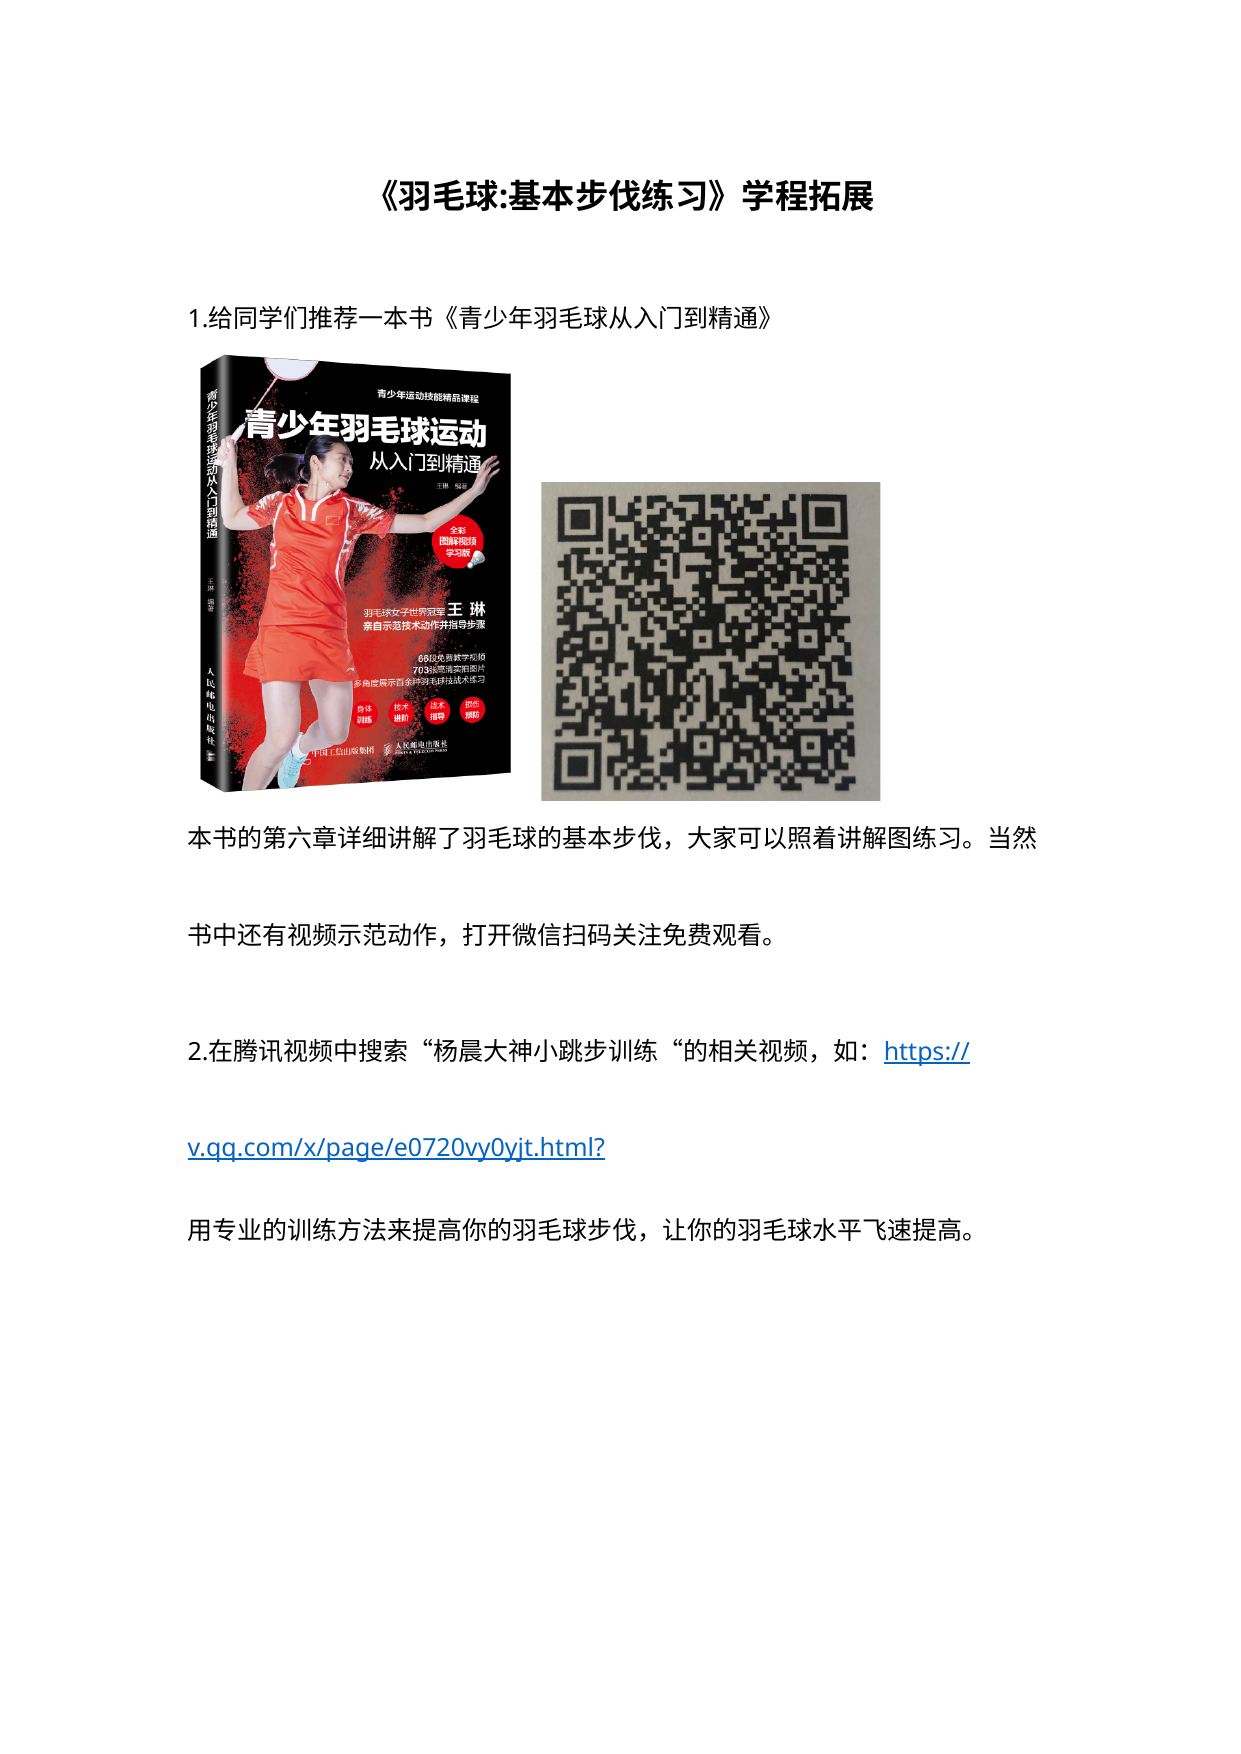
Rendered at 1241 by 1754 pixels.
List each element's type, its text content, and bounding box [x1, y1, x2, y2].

picture [187, 348, 522, 801]
text 2.在腾讯视频中搜索“杨晨大神小跳步训练“的相关视频，如：https://v.qq.com/x/page/e0720vy0yjt.html? [187, 1017, 1053, 1179]
text 本书的第六章详细讲解了羽毛球的基本步伐，大家可以照着讲解图练习。当然书中还有视频示范动作，打开微信扫码关注免费观看。 [187, 804, 1053, 966]
text 用专业的训练方法来提高你的羽毛球步伐，让你的羽毛球水平飞速提高。 [187, 1196, 1053, 1261]
text 《羽毛球:基本步伐练习》学程拓展 [187, 162, 1053, 227]
picture [541, 482, 881, 801]
text 1.给同学们推荐一本书《青少年羽毛球从入门到精通》 [187, 284, 1053, 349]
